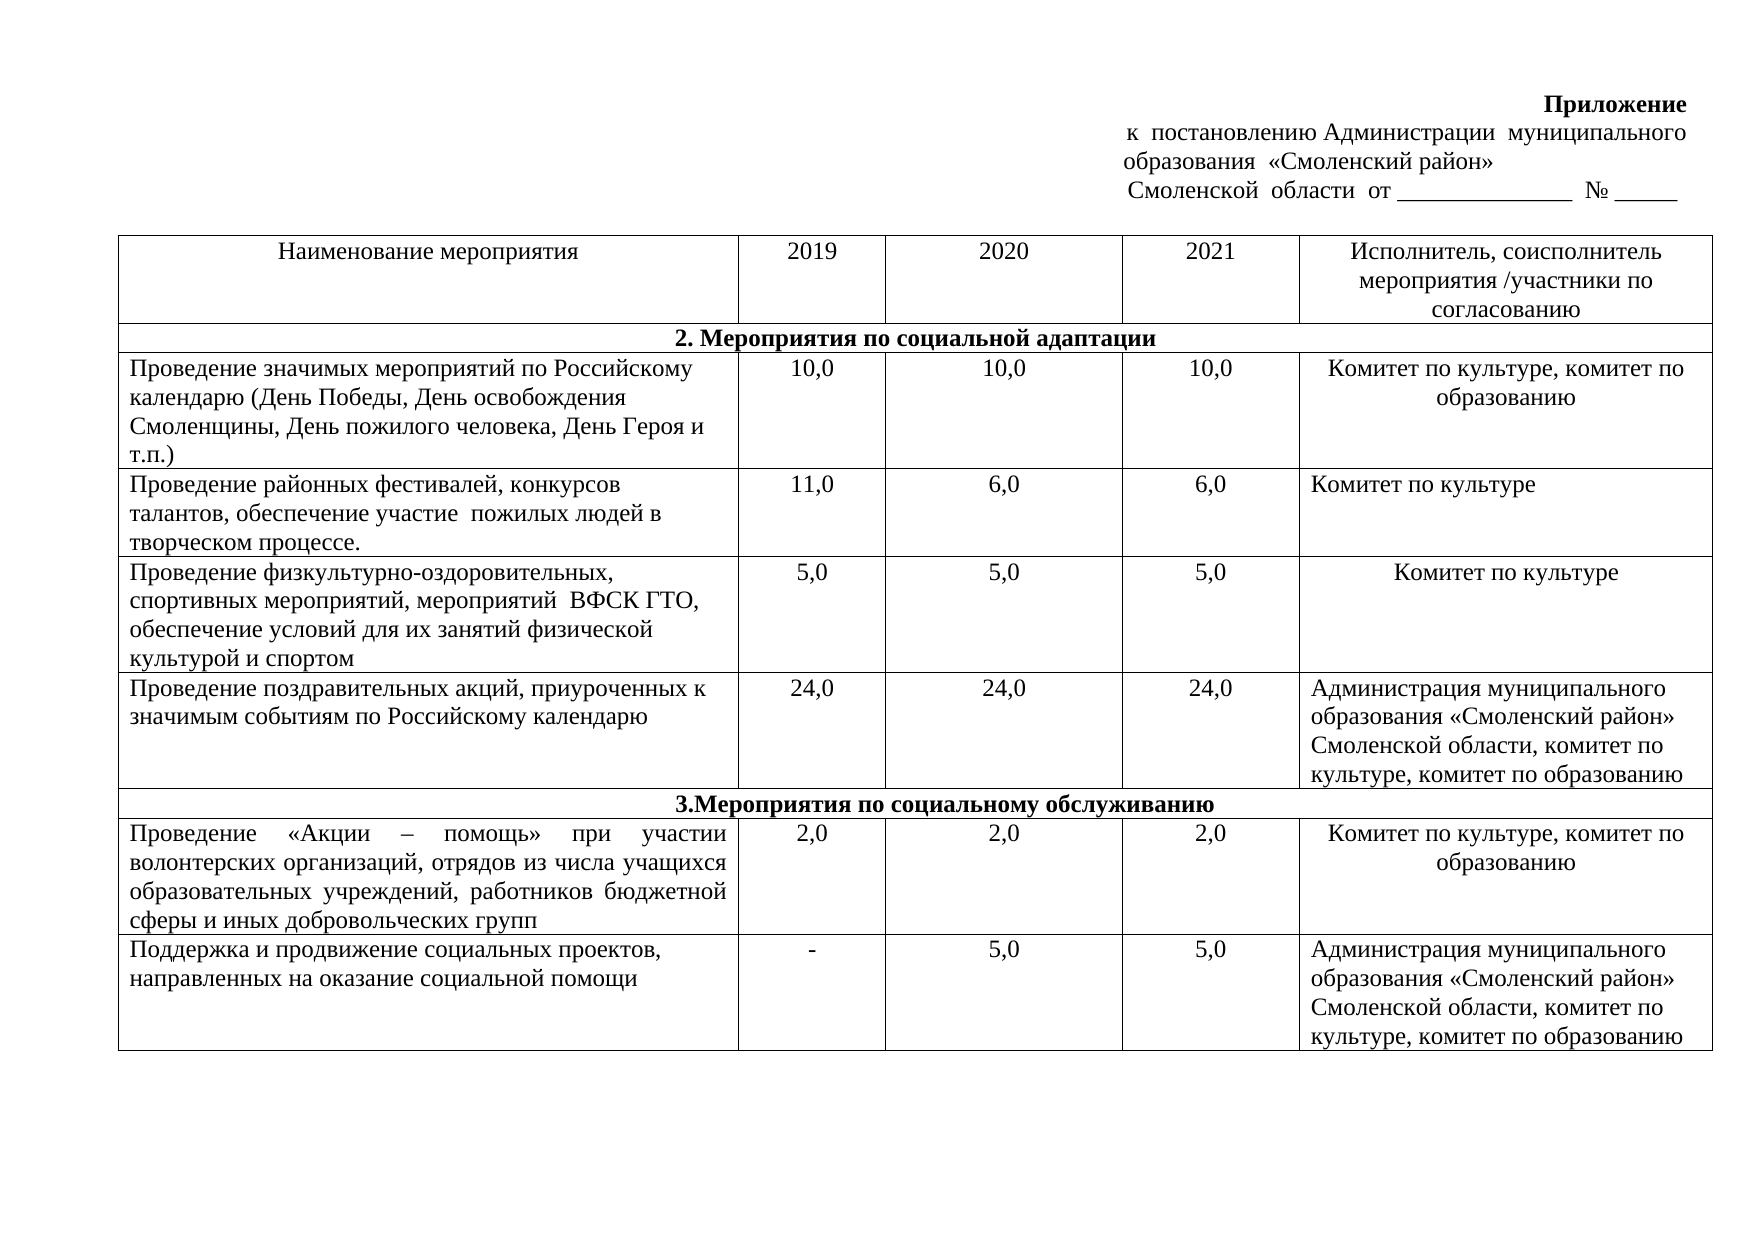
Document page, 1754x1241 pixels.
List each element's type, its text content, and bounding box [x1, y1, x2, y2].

table_header Приложение к постановлению Администрации муниципального образования «Смоленский район» Смоленской области от ______________ № _____ [29, 89, 1698, 235]
table_cell 5,0 [1123, 557, 1299, 672]
table_cell 5,0 [739, 557, 885, 672]
table_cell 5,0 [886, 557, 1122, 672]
table_cell Поддержка и продвижение социальных проектов, направленных на оказание социальной помощи [119, 935, 738, 1049]
table_cell 10,0 [739, 353, 885, 468]
table_cell 2020 [886, 236, 1122, 322]
table_cell 5,0 [1123, 935, 1299, 1049]
table_cell 24,0 [1123, 673, 1299, 788]
table_cell Проведение физкультурно-оздоровительных, спортивных мероприятий, мероприятий ВФСК ГТО, обеспечение условий для их занятий физической культурой и спортом [119, 557, 738, 672]
table_cell Наименование мероприятия [119, 236, 738, 322]
table_cell 10,0 [886, 353, 1122, 468]
table_cell Проведение поздравительных акций, приуроченных к значимым событиям по Российскому календарю [119, 673, 738, 788]
table_cell 2019 [739, 236, 885, 322]
table_cell 24,0 [886, 673, 1122, 788]
table_cell 2,0 [739, 819, 885, 933]
table_cell 10,0 [1123, 353, 1299, 468]
table_cell 24,0 [739, 673, 885, 788]
table_cell - [739, 935, 885, 1049]
table_cell Комитет по культуре, комитет по образованию [1300, 353, 1712, 468]
table_cell 2,0 [886, 819, 1122, 933]
table_cell Проведение значимых мероприятий по Российскому календарю (День Победы, День освобождения Смоленщины, День пожилого человека, День Героя и т.п.) [119, 353, 738, 468]
table_cell Комитет по культуре, комитет по образованию [1300, 819, 1712, 933]
table_cell 6,0 [1123, 469, 1299, 556]
table_cell 2. Мероприятия по социальной адаптации [119, 324, 1712, 352]
table_cell 6,0 [886, 469, 1122, 556]
table_cell Администрация муниципального образования «Смоленский район» Смоленской области, комитет по культуре, комитет по образованию [1300, 935, 1712, 1049]
table_cell Исполнитель, соисполнитель мероприятия /участники по согласованию [1300, 236, 1712, 322]
table_cell Проведение районных фестивалей, конкурсов талантов, обеспечение участие пожилых людей в творческом процессе. [119, 469, 738, 556]
table_cell 11,0 [739, 469, 885, 556]
table_cell Администрация муниципального образования «Смоленский район» Смоленской области, комитет по культуре, комитет по образованию [1300, 673, 1712, 788]
table_cell 5,0 [886, 935, 1122, 1049]
table_cell 3.Мероприятия по социальному обслуживанию [119, 789, 1712, 817]
table_cell 2021 [1123, 236, 1299, 322]
table_cell Комитет по культуре [1300, 557, 1712, 672]
table_cell Комитет по культуре [1300, 469, 1712, 556]
table_cell Проведение «Акции – помощь» при участии волонтерских организаций, отрядов из числа учащихся образовательных учреждений, работников бюджетной сферы и иных добровольческих групп [119, 819, 738, 933]
table_cell 2,0 [1123, 819, 1299, 933]
